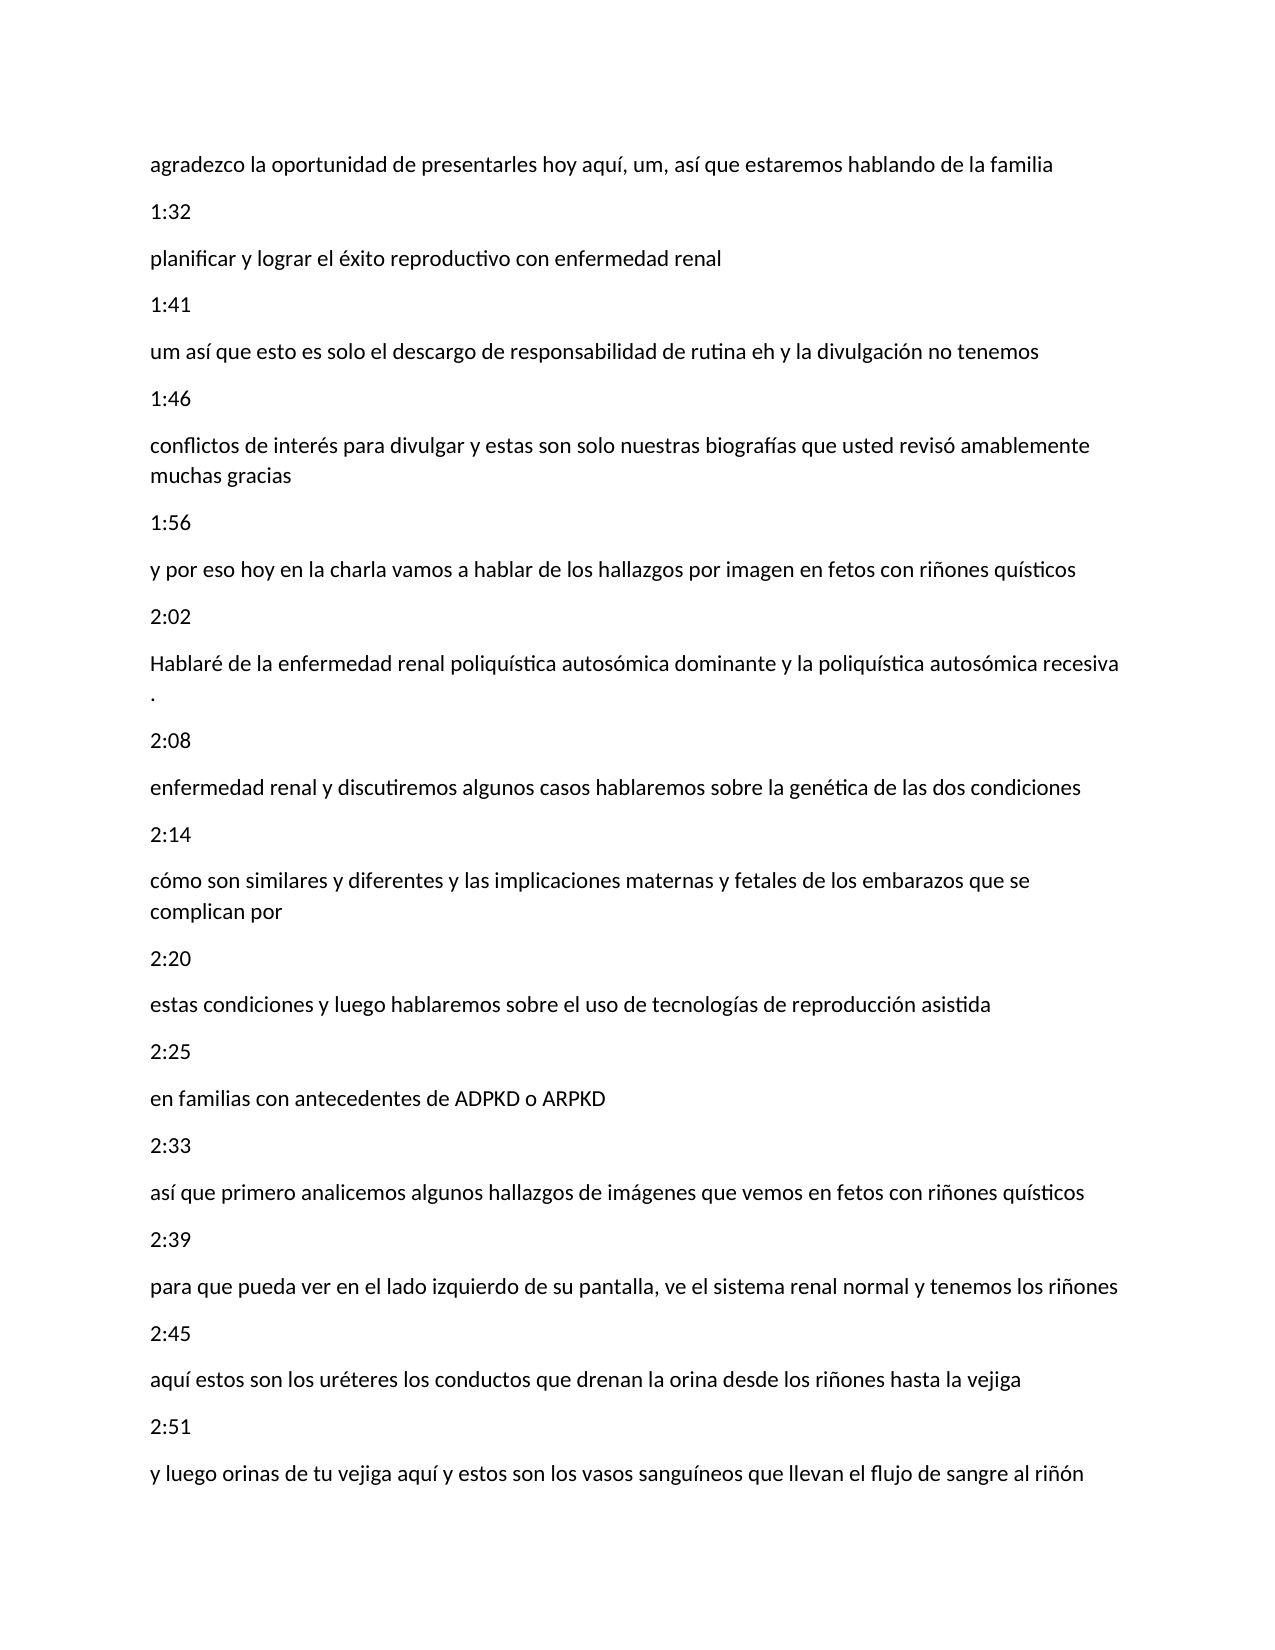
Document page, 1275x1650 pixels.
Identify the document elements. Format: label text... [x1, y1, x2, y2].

text 1:46 [150, 384, 1125, 412]
text en familias con antecedentes de ADPKD o ARPKD [150, 1084, 1125, 1112]
text 2:33 [150, 1131, 1125, 1159]
text 2:08 [150, 726, 1125, 754]
text 1:56 [150, 508, 1125, 536]
text y por eso hoy en la charla vamos a hablar de los hallazgos por imagen en fetos con riñones quísticos [150, 555, 1125, 583]
text planificar y lograr el éxito reproductivo con enfermedad renal [150, 244, 1125, 272]
text 2:51 [150, 1412, 1125, 1441]
text estas condiciones y luego hablaremos sobre el uso de tecnologías de reproducción asistida [150, 991, 1125, 1019]
text 1:32 [150, 197, 1125, 225]
text así que primero analicemos algunos hallazgos de imágenes que vemos en fetos con riñones quísticos [150, 1178, 1125, 1206]
text para que pueda ver en el lado izquierdo de su pantalla, ve el sistema renal normal y tenemos los riñones [150, 1272, 1125, 1300]
text y luego orinas de tu vejiga aquí y estos son los vasos sanguíneos que llevan el flujo de sangre al riñón [150, 1459, 1125, 1487]
text 1:41 [150, 291, 1125, 319]
text 2:02 [150, 602, 1125, 630]
text 2:20 [150, 944, 1125, 972]
text cómo son similares y diferentes y las implicaciones maternas y fetales de los embarazos que se complican por [150, 867, 1125, 925]
text enfermedad renal y discutiremos algunos casos hablaremos sobre la genética de las dos condiciones [150, 773, 1125, 801]
text 2:14 [150, 820, 1125, 848]
text um así que esto es solo el descargo de responsabilidad de rutina eh y la divulgación no tenemos [150, 337, 1125, 366]
text Hablaré de la enfermedad renal poliquística autosómica dominante y la poliquística autosómica recesiva . [150, 649, 1125, 707]
text 2:25 [150, 1037, 1125, 1066]
text conflictos de interés para divulgar y estas son solo nuestras biografías que usted revisó amablemente muchas gracias [150, 431, 1125, 489]
text aquí estos son los uréteres los conductos que drenan la orina desde los riñones hasta la vejiga [150, 1366, 1125, 1394]
text 2:39 [150, 1225, 1125, 1253]
text agradezco la oportunidad de presentarles hoy aquí, um, así que estaremos hablando de la familia [150, 150, 1125, 178]
text 2:45 [150, 1319, 1125, 1347]
